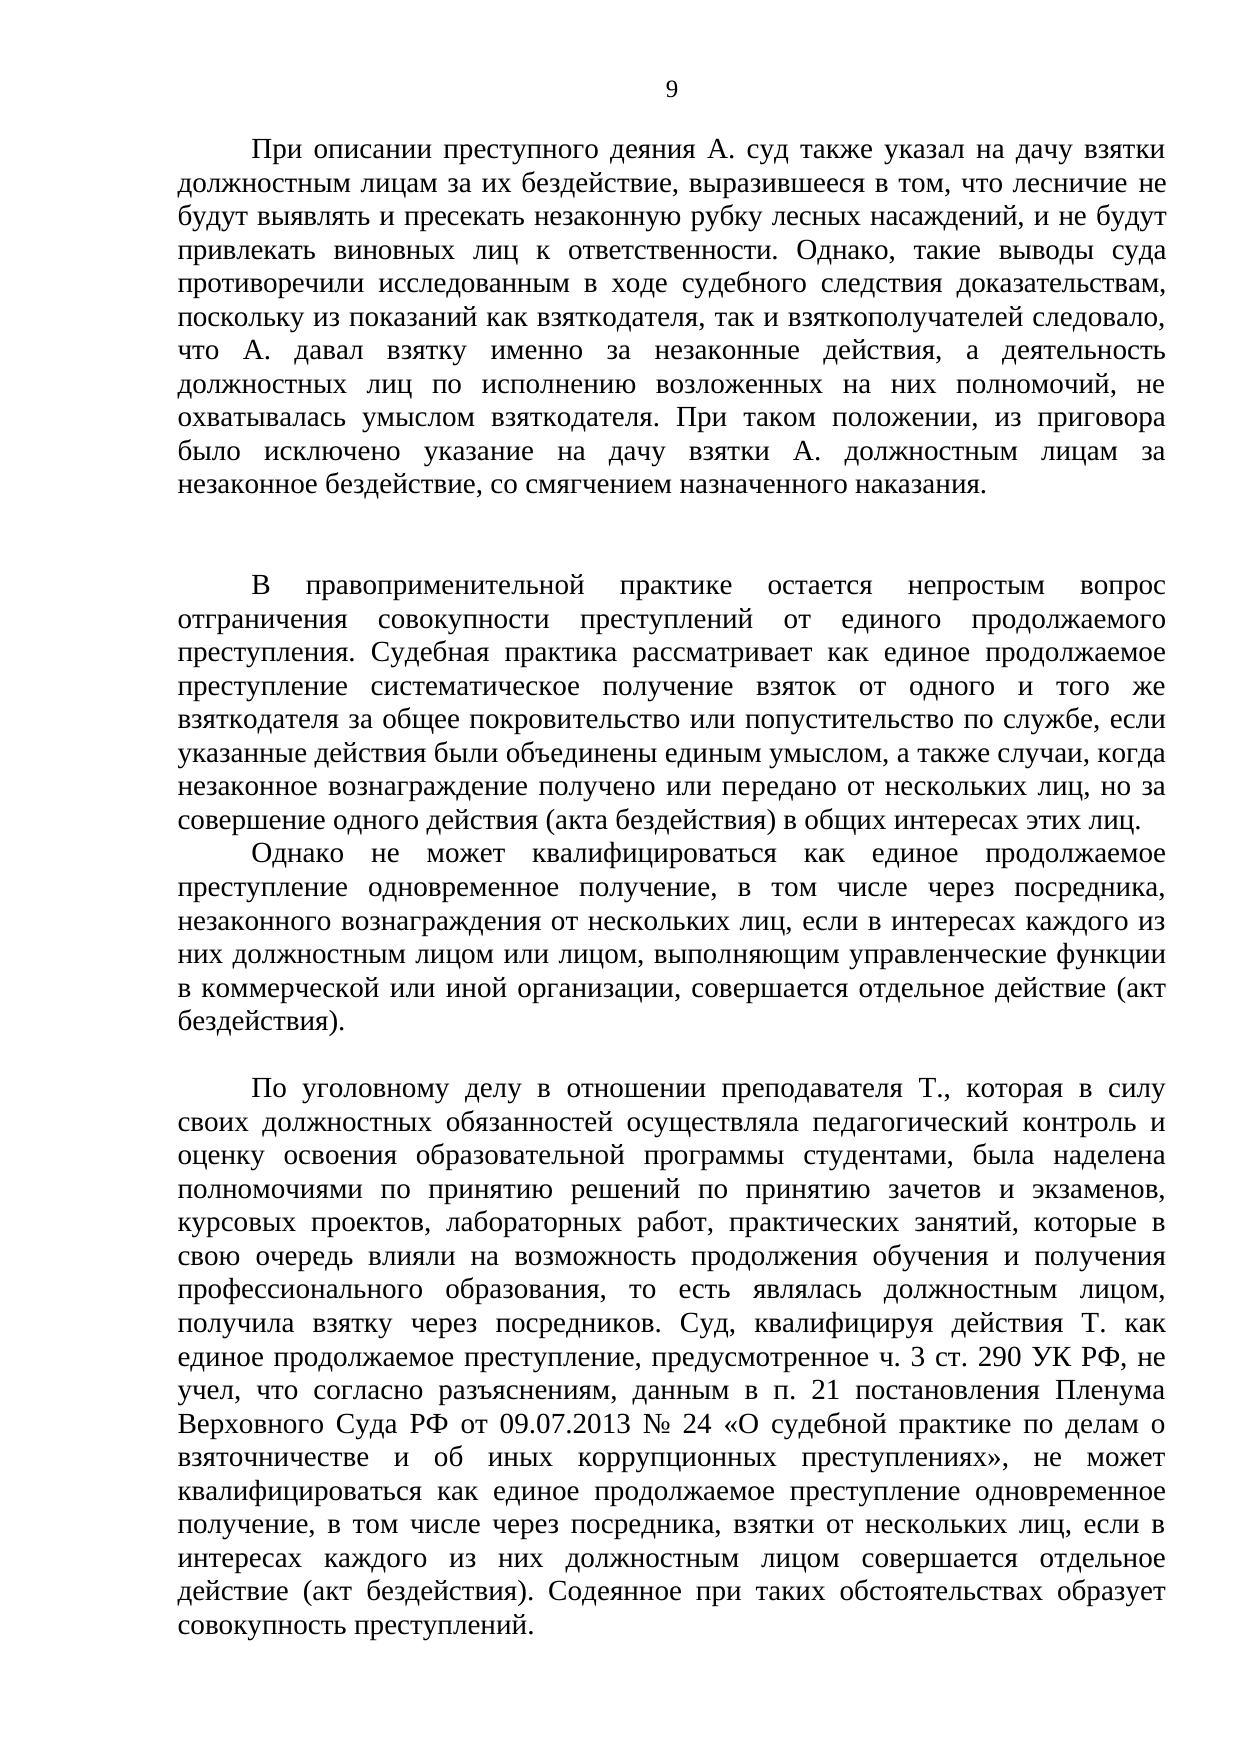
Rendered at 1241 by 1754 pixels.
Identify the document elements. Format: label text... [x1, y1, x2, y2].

text При описании преступного деяния А. суд также указал на дачу взятки должностным лицам за их бездействие, выразившееся в том, что лесничие не будут выявлять и пресекать незаконную рубку лесных насаждений, и не будут привлекать виновных лиц к ответственности. Однако, такие выводы суда противоречили исследованным в ходе судебного следствия доказательствам, поскольку из показаний как взяткодателя, так и взяткополучателей следовало, что А. давал взятку именно за незаконные действия, а деятельность должностных лиц по исполнению возложенных на них полномочий, не охватывалась умыслом взяткодателя. При таком положении, из приговора было исключено указание на дачу взятки А. должностным лицам за незаконное бездействие, со смягчением назначенного наказания. [177, 131, 1167, 500]
text Однако не может квалифицироваться как единое продолжаемое преступление одновременное получение, в том числе через посредника, незаконного вознаграждения от нескольких лиц, если в интересах каждого из них должностным лицом или лицом, выполняющим управленческие функции в коммерческой или иной организации, совершается отдельное действие (акт бездействия). [177, 836, 1167, 1037]
text В правоприменительной практике остается непростым вопрос отграничения совокупности преступлений от единого продолжаемого преступления. Судебная практика рассматривает как единое продолжаемое преступление систематическое получение взяток от одного и того же взяткодателя за общее покровительство или попустительство по службе, если указанные действия были объединены единым умыслом, а также случаи, когда незаконное вознаграждение получено или передано от нескольких лиц, но за совершение одного действия (акта бездействия) в общих интересах этих лиц. [177, 567, 1167, 836]
text По уголовному делу в отношении преподавателя Т., которая в силу своих должностных обязанностей осуществляла педагогический контроль и оценку освоения образовательной программы студентами, была наделена полномочиями по принятию решений по принятию зачетов и экзаменов, курсовых проектов, лабораторных работ, практических занятий, которые в свою очередь влияли на возможность продолжения обучения и получения профессионального образования, то есть являлась должностным лицом, получила взятку через посредников. Суд, квалифицируя действия Т. как единое продолжаемое преступление, предусмотренное ч. 3 ст. 290 УК РФ, не учел, что согласно разъяснениям, данным в п. 21 постановления Пленума Верховного Суда РФ от 09.07.2013 № 24 «О судебной практике по делам о взяточничестве и об иных коррупционных преступлениях», не может квалифицироваться как единое продолжаемое преступление одновременное получение, в том числе через посредника, взятки от нескольких лиц, если в интересах каждого из них должностным лицом совершается отдельное действие (акт бездействия). Содеянное при таких обстоятельствах образует совокупность преступлений. [177, 1070, 1167, 1641]
